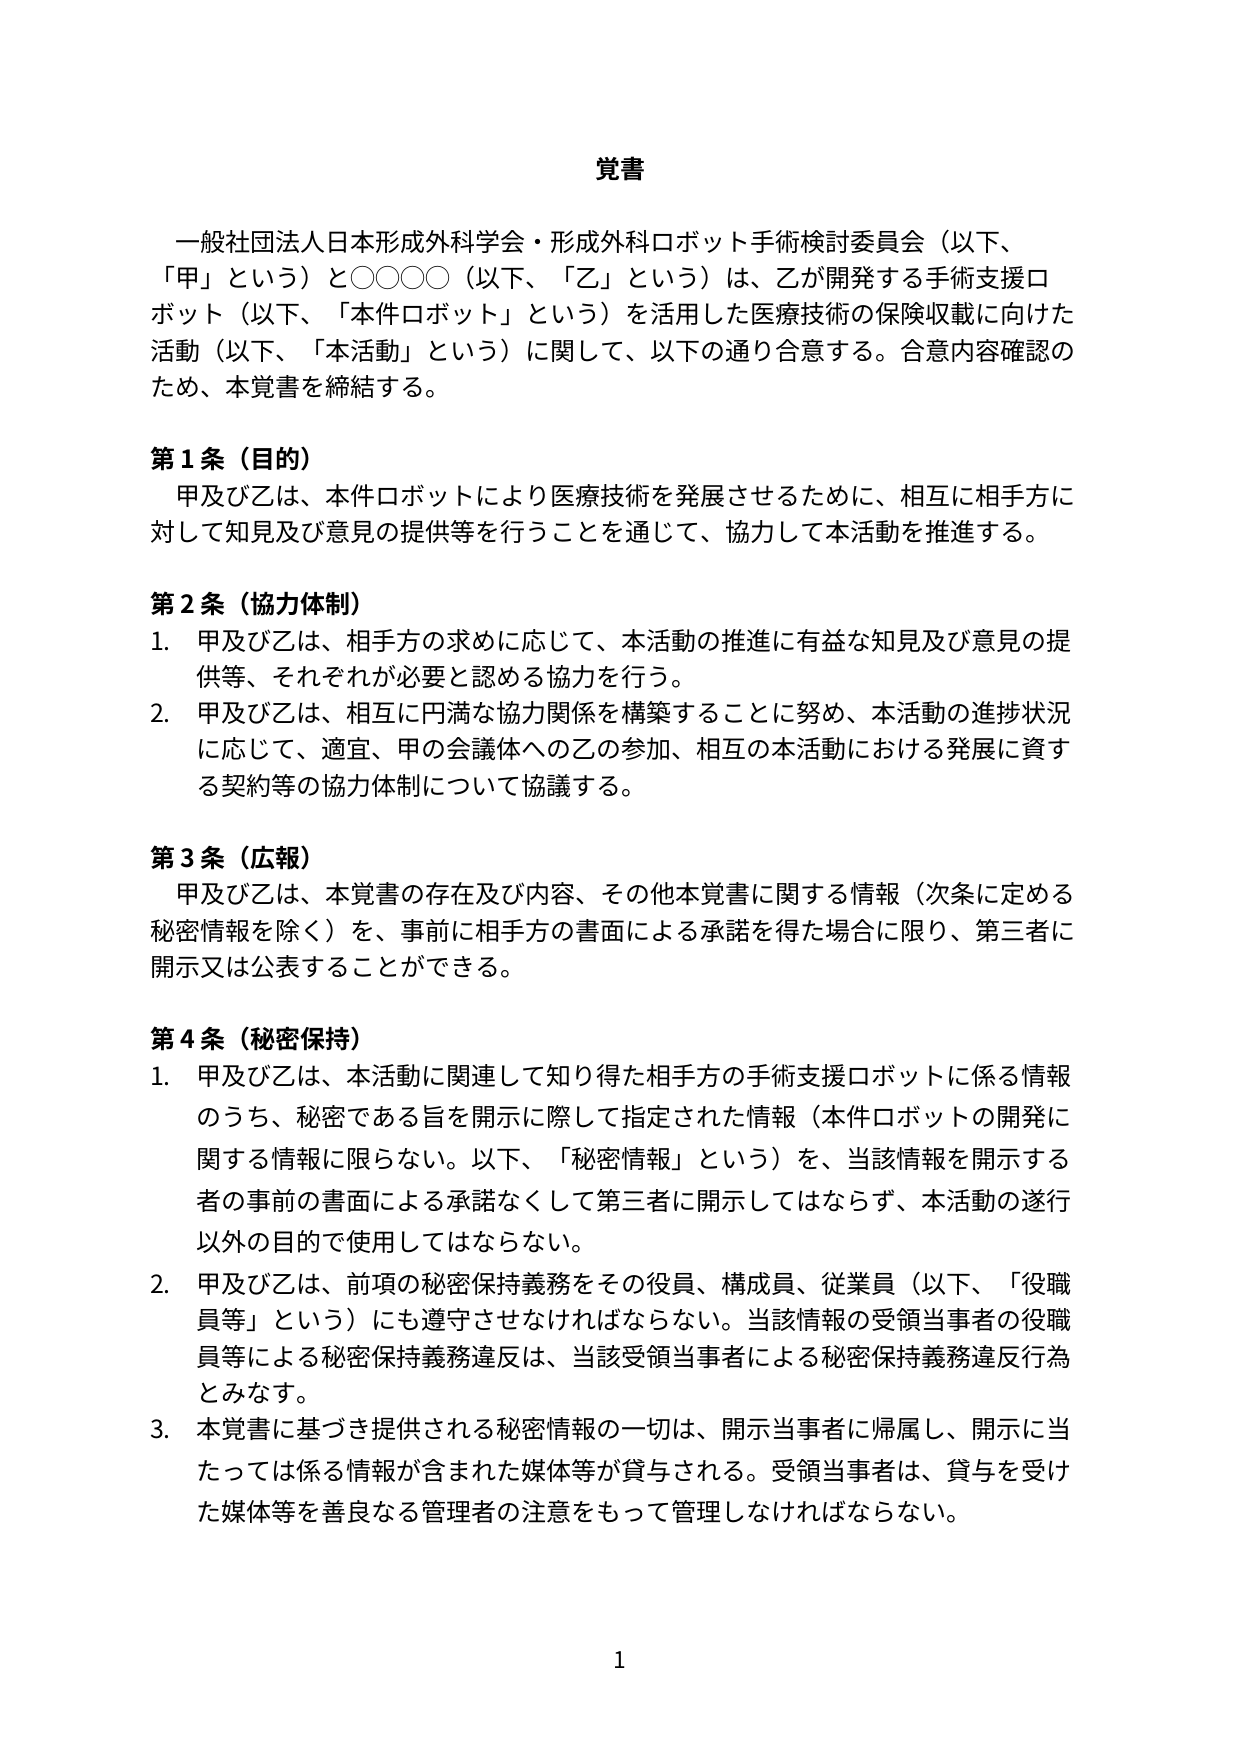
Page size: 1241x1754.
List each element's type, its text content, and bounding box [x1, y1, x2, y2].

list 甲及び乙は、相互に円満な協力関係を構築することに努め、本活動の進捗状況に応じて、適宜、甲の会議体への乙の参加、相互の本活動における発展に資する契約等の協力体制について協議する。 [150, 694, 1090, 802]
text 甲及び乙は、本覚書の存在及び内容、その他本覚書に関する情報（次条に定める秘密情報を除く）を、事前に相手方の書面による承諾を得た場合に限り、第三者に開示又は公表することができる。 [150, 875, 1090, 984]
text 一般社団法人日本形成外科学会・形成外科ロボット手術検討委員会（以下、「甲」という）と◯◯◯◯（以下、「乙」という）は、乙が開発する手術支援ロボット（以下、「本件ロボット」という）を活用した医療技術の保険収載に向けた活動（以下、「本活動」という）に関して、以下の通り合意する。合意内容確認のため、本覚書を締結する。 [150, 222, 1090, 404]
text 第3条（広報） [150, 839, 1090, 875]
text 第1条（目的） [150, 440, 1090, 476]
text 甲及び乙は、本件ロボットにより医療技術を発展させるために、相互に相手方に対して知見及び意見の提供等を行うことを通じて、協力して本活動を推進する。 [150, 476, 1090, 549]
text 第2条（協力体制） [150, 585, 1090, 621]
list 甲及び乙は、本活動に関連して知り得た相手方の手術支援ロボットに係る情報のうち、秘密である旨を開示に際して指定された情報（本件ロボットの開発に関する情報に限らない。以下、「秘密情報」という）を、当該情報を開示する者の事前の書面による承諾なくして第三者に開示してはならず、本活動の遂行以外の目的で使用してはならない。 [150, 1056, 1090, 1259]
list 甲及び乙は、相手方の求めに応じて、本活動の推進に有益な知見及び意見の提供等、それぞれが必要と認める協力を行う。 [150, 621, 1090, 694]
list 甲及び乙は、前項の秘密保持義務をその役員、構成員、従業員（以下、「役職員等」という）にも遵守させなければならない。当該情報の受領当事者の役職員等による秘密保持義務違反は、当該受領当事者による秘密保持義務違反行為とみなす。 [150, 1264, 1090, 1409]
text 覚書 [150, 150, 1090, 186]
text 第4条（秘密保持） [150, 1020, 1090, 1056]
list 本覚書に基づき提供される秘密情報の一切は、開示当事者に帰属し、開示に当たっては係る情報が含まれた媒体等が貸与される。受領当事者は、貸与を受けた媒体等を善良なる管理者の注意をもって管理しなければならない。 [150, 1409, 1090, 1529]
